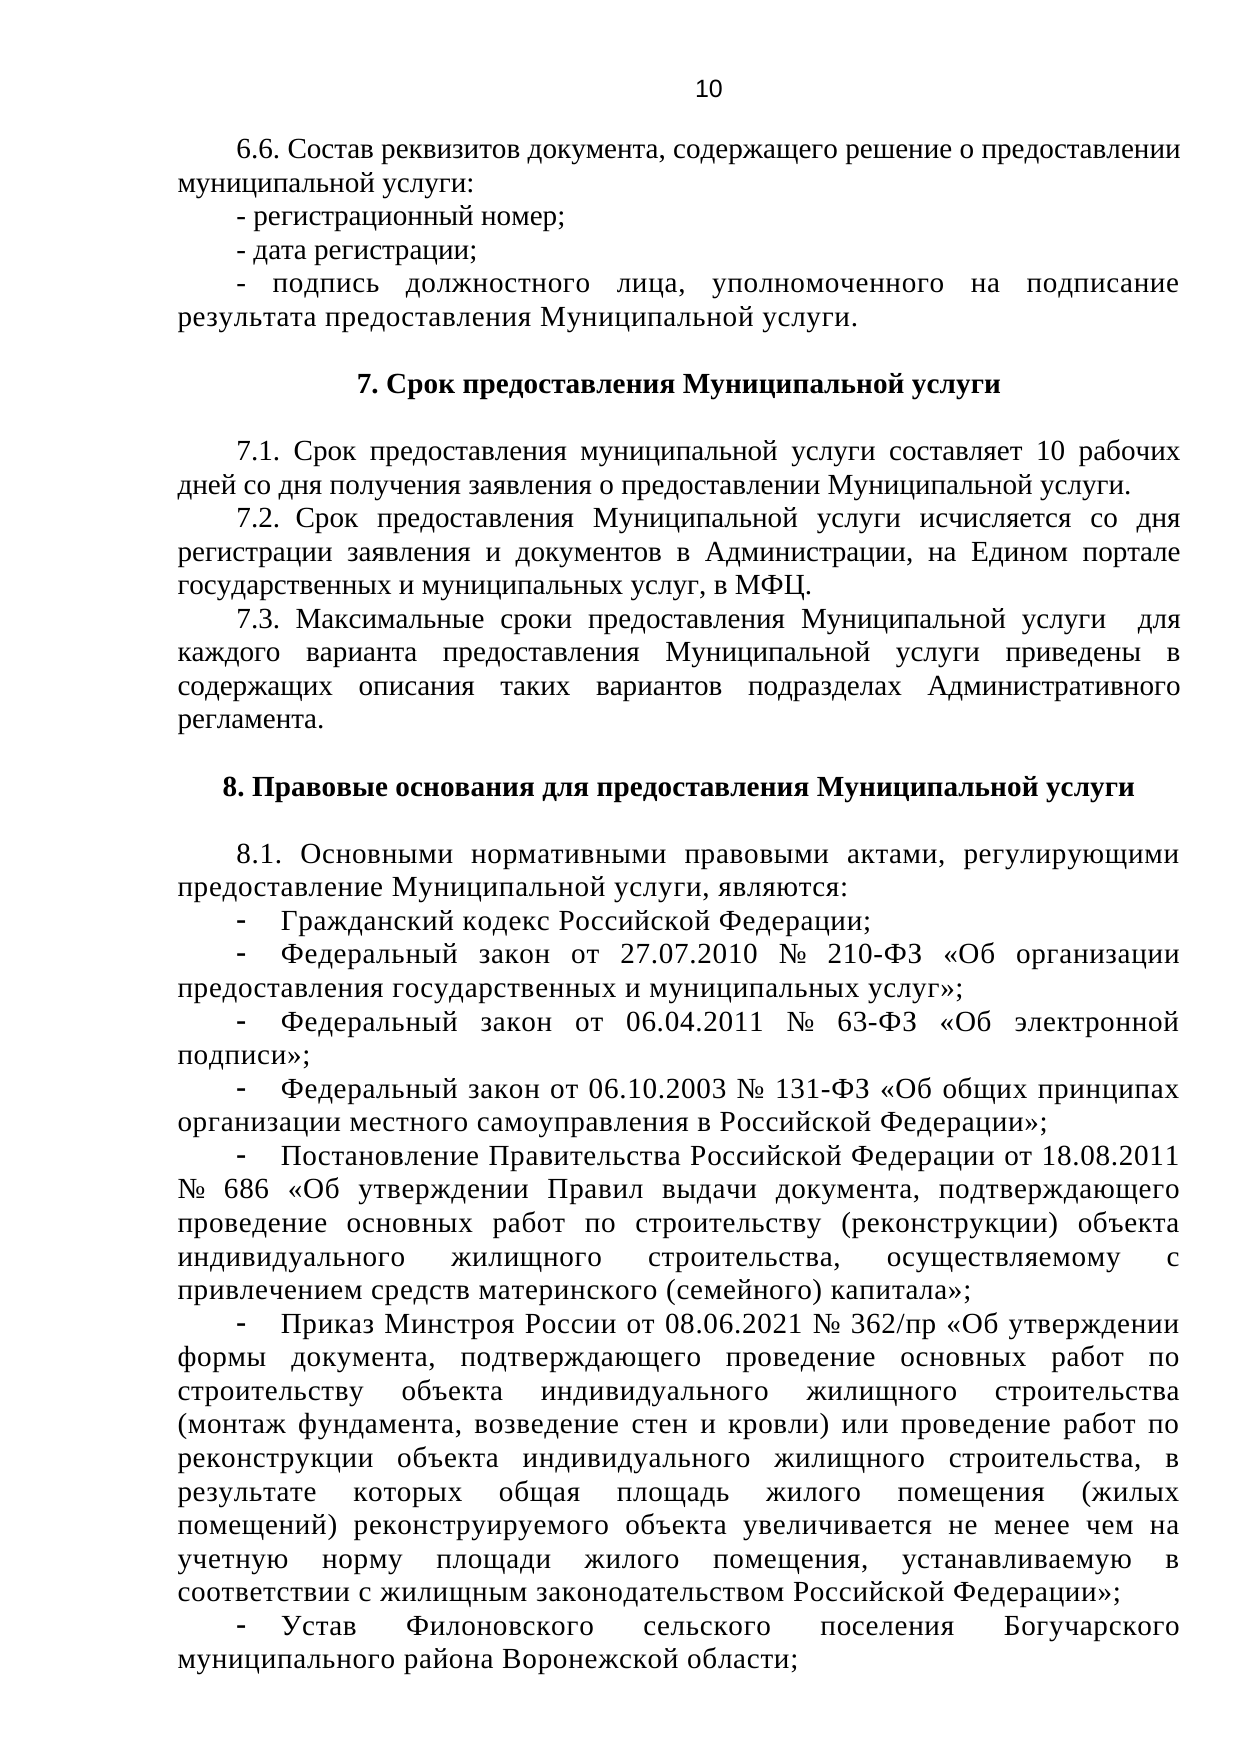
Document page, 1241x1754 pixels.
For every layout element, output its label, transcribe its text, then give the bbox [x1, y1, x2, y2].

text 8.1. Основными нормативными правовыми актами, регулирующими предоставление Муниципальной услуги, являются: [177, 836, 1181, 903]
list Приказ Минстроя России от 08.06.2021 № 362/пр «Об утверждении формы документа, подтверждающего проведение основных работ по строительству объекта индивидуального жилищного строительства (монтаж фундамента, возведение стен и кровли) или проведение работ по реконструкции объекта индивидуального жилищного строительства, в результате которых общая площадь жилого помещения (жилых помещений) реконструируемого объекта увеличивается не менее чем на учетную норму площади жилого помещения, устанавливаемую в соответствии с жилищным законодательством Российской Федерации»; [177, 1306, 1181, 1608]
text 6.6. Состав реквизитов документа, содержащего решение о предоставлении муниципальной услуги: [177, 131, 1181, 198]
list Срок предоставления Муниципальной услуги исчисляется со дня регистрации заявления и документов в Администрации, на Едином портале государственных и муниципальных услуг, в МФЦ. [177, 500, 1181, 601]
list Федеральный закон от 27.07.2010 № 210-ФЗ «Об организации предоставления государственных и муниципальных услуг»; [177, 936, 1181, 1004]
text - регистрационный номер; [177, 198, 1181, 232]
text 7. Срок предоставления Муниципальной услуги [177, 366, 1181, 400]
list Устав Филоновского сельского поселения Богучарского муниципального района Воронежской области; [177, 1608, 1181, 1675]
list Гражданский кодекс Российской Федерации; [177, 903, 1181, 936]
list Федеральный закон от 06.04.2011 № 63-ФЗ «Об электронной подписи»; [177, 1004, 1181, 1071]
text 8. Правовые основания для предоставления Муниципальной услуги [177, 769, 1181, 802]
text - подпись должностного лица, уполномоченного на подписание результата предоставления Муниципальной услуги. [177, 266, 1181, 333]
list 7.1. Срок предоставления муниципальной услуги составляет 10 рабочих дней со дня получения заявления о предоставлении Муниципальной услуги. [177, 433, 1181, 500]
list Федеральный закон от 06.10.2003 № 131-ФЗ «Об общих принципах организации местного самоуправления в Российской Федерации»; [177, 1071, 1181, 1138]
text - дата регистрации; [177, 232, 1181, 266]
list Постановление Правительства Российской Федерации от 18.08.2011 № 686 «Об утверждении Правил выдачи документа, подтверждающего проведение основных работ по строительству (реконструкции) объекта индивидуального жилищного строительства, осуществляемому с привлечением средств материнского (семейного) капитала»; [177, 1138, 1181, 1306]
list Максимальные сроки предоставления Муниципальной услуги для каждого варианта предоставления Муниципальной услуги приведены в содержащих описания таких вариантов подразделах Административного регламента. [177, 601, 1181, 735]
